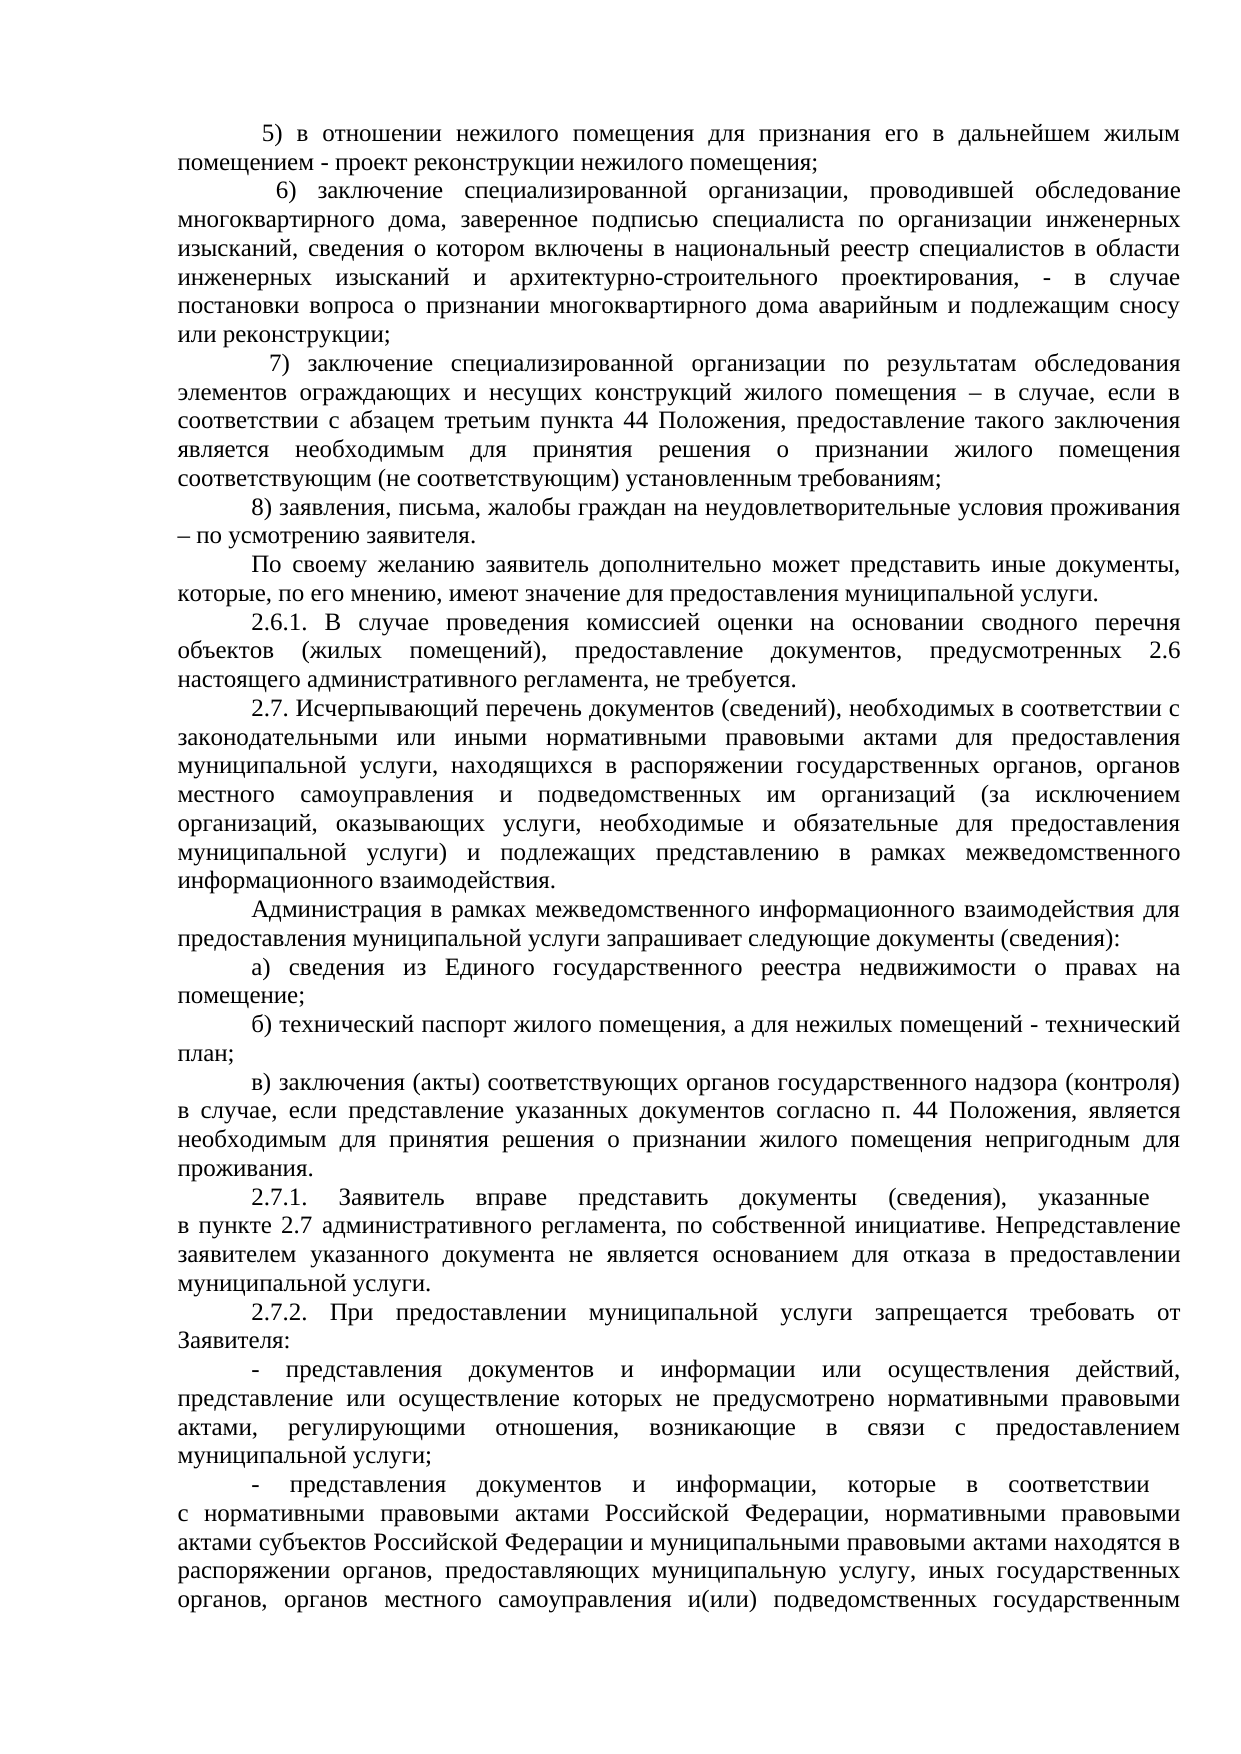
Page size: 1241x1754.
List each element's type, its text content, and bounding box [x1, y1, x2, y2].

text По своему желанию заявитель дополнительно может представить иные документы, которые, по его мнению, имеют значение для предоставления муниципальной услуги. [177, 549, 1181, 607]
text - представления документов и информации или осуществления действий, представление или осуществление которых не предусмотрено нормативными правовыми актами, регулирующими отношения, возникающие в связи с предоставлением муниципальной услуги; [177, 1354, 1181, 1469]
text б) технический паспорт жилого помещения, а для нежилых помещений - технический план; [177, 1009, 1181, 1067]
text 6) заключение специализированной организации, проводившей обследование многоквартирного дома, заверенное подписью специалиста по организации инженерных изысканий, сведения о котором включены в национальный реестр специалистов в области инженерных изысканий и архитектурно-строительного проектирования, - в случае постановки вопроса о признании многоквартирного дома аварийным и подлежащим сносу или реконструкции; [177, 176, 1181, 348]
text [177, 1469, 1181, 1613]
text 2.7.2. При предоставлении муниципальной услуги запрещается требовать от Заявителя: [177, 1297, 1181, 1354]
text 2.6.1. В случае проведения комиссией оценки на основании сводного перечня объектов (жилых помещений), предоставление документов, предусмотренных 2.6 настоящего административного регламента, не требуется. [177, 607, 1181, 693]
text 8) заявления, письма, жалобы граждан на неудовлетворительные условия проживания – по усмотрению заявителя. [177, 492, 1181, 549]
text в) заключения (акты) соответствующих органов государственного надзора (контроля) в случае, если представление указанных документов согласно п. 44 Положения, является необходимым для принятия решения о признании жилого помещения непригодным для проживания. [177, 1067, 1181, 1182]
text 2.7.1. Заявитель вправе представить документы (сведения), указанные в пункте 2.7 административного регламента, по собственной инициативе. Непредставление заявителем указанного документа не является основанием для отказа в предоставлении муниципальной услуги. [177, 1182, 1181, 1297]
text 2.7. Исчерпывающий перечень документов (сведений), необходимых в соответствии с законодательными или иными нормативными правовыми актами для предоставления муниципальной услуги, находящихся в распоряжении государственных органов, органов местного самоуправления и подведомственных им организаций (за исключением организаций, оказывающих услуги, необходимые и обязательные для предоставления муниципальной услуги) и подлежащих представлению в рамках межведомственного информационного взаимодействия. [177, 693, 1181, 894]
text 7) заключение специализированной организации по результатам обследования элементов ограждающих и несущих конструкций жилого помещения – в случае, если в соответствии с абзацем третьим пункта 44 Положения, предоставление такого заключения является необходимым для принятия решения о признании жилого помещения соответствующим (не соответствующим) установленным требованиям; [177, 348, 1181, 492]
text Администрация в рамках межведомственного информационного взаимодействия для предоставления муниципальной услуги запрашивает следующие документы (сведения): [177, 894, 1181, 952]
text а) сведения из Единого государственного реестра недвижимости о правах на помещение; [177, 952, 1181, 1009]
text 5) в отношении нежилого помещения для признания его в дальнейшем жилым помещением - проект реконструкции нежилого помещения; [177, 118, 1181, 176]
